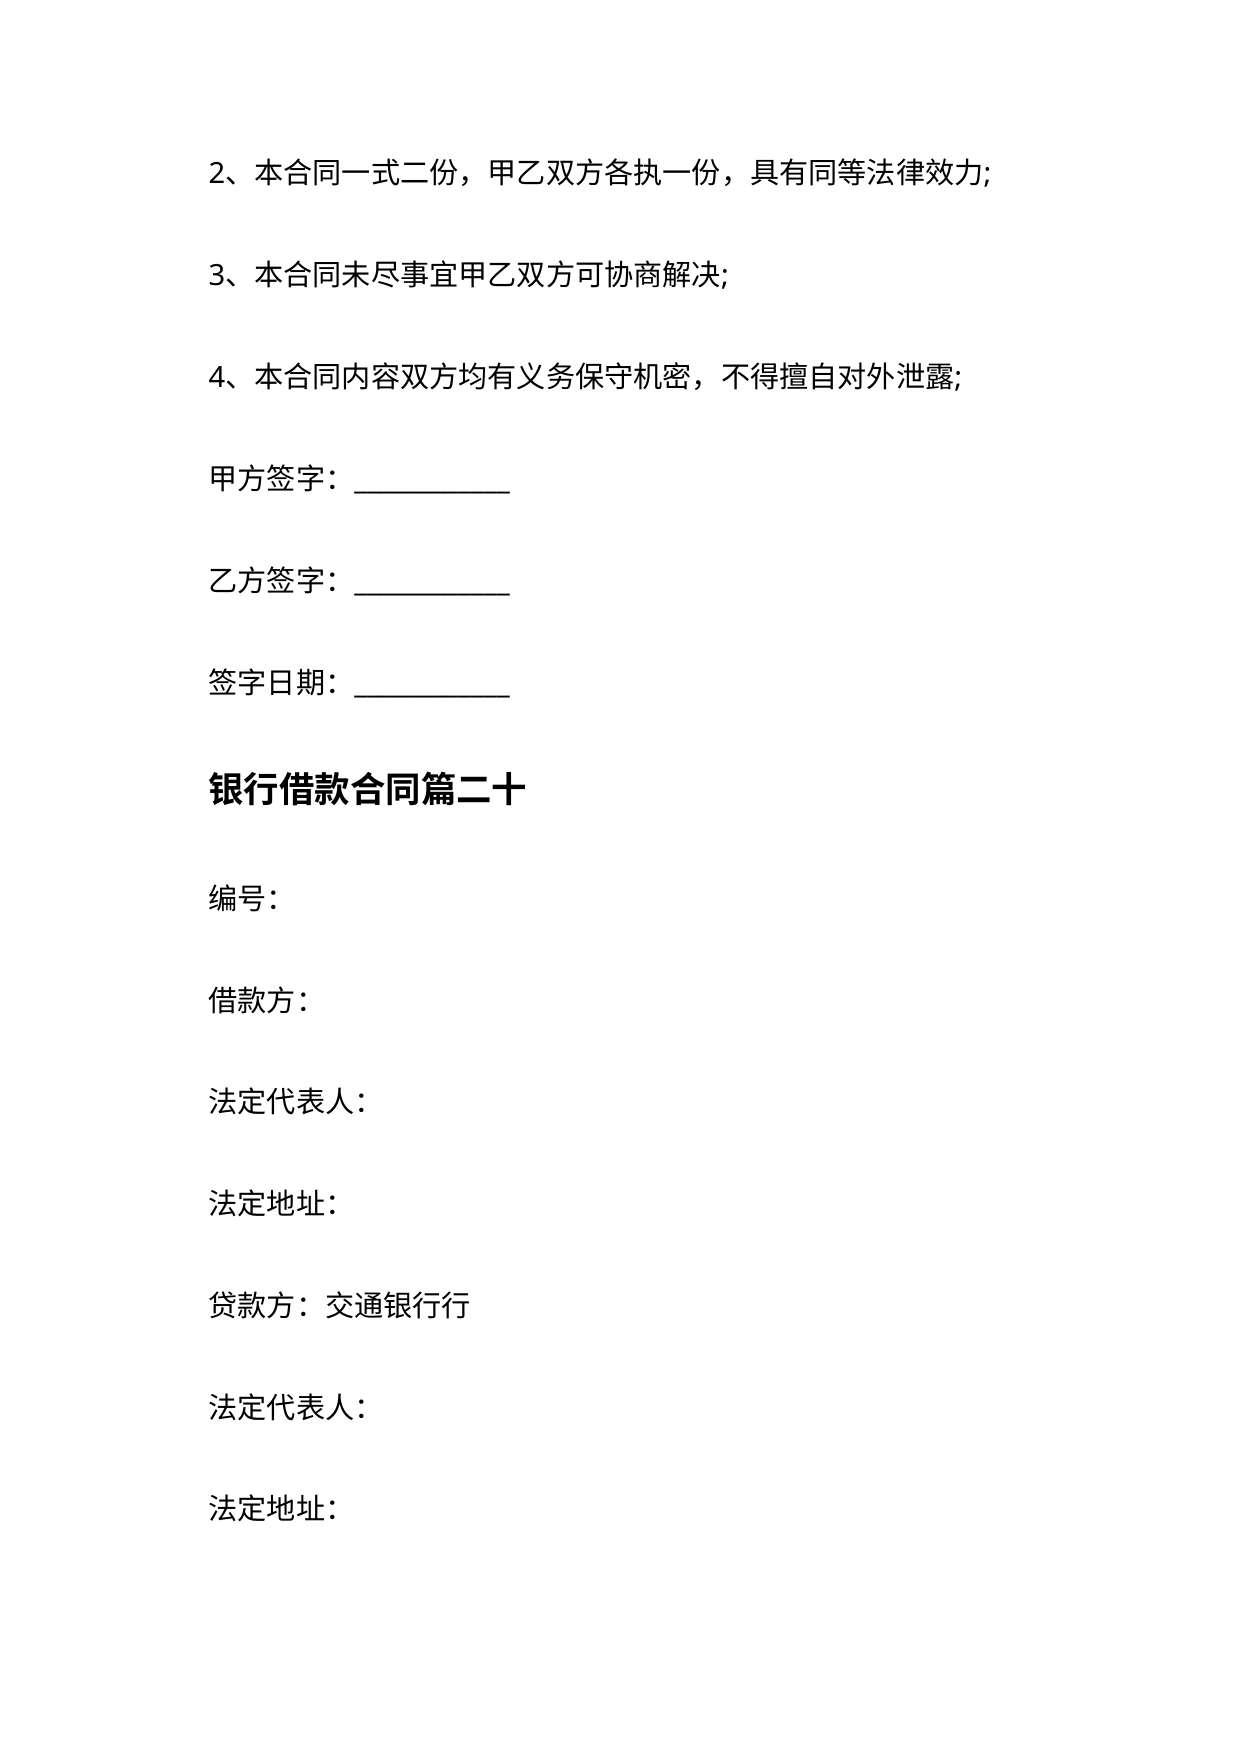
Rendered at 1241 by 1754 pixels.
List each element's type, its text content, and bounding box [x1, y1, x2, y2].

text 法定地址： [150, 1486, 1090, 1528]
text 签字日期：____________ [150, 660, 1090, 702]
text 银行借款合同篇二十 [150, 762, 1090, 813]
text 法定代表人： [150, 1384, 1090, 1426]
text 乙方签字：____________ [150, 558, 1090, 600]
text 甲方签字：____________ [150, 456, 1090, 498]
text 编号： [150, 875, 1090, 918]
text 法定地址： [150, 1181, 1090, 1223]
text 贷款方：交通银行行 [150, 1282, 1090, 1325]
text 4、本合同内容双方均有义务保守机密，不得擅自对外泄露; [150, 354, 1090, 396]
text 法定代表人： [150, 1079, 1090, 1121]
text 3、本合同未尽事宜甲乙双方可协商解决; [150, 252, 1090, 294]
text 2、本合同一式二份，甲乙双方各执一份，具有同等法律效力; [150, 150, 1090, 192]
text 借款方： [150, 977, 1090, 1019]
